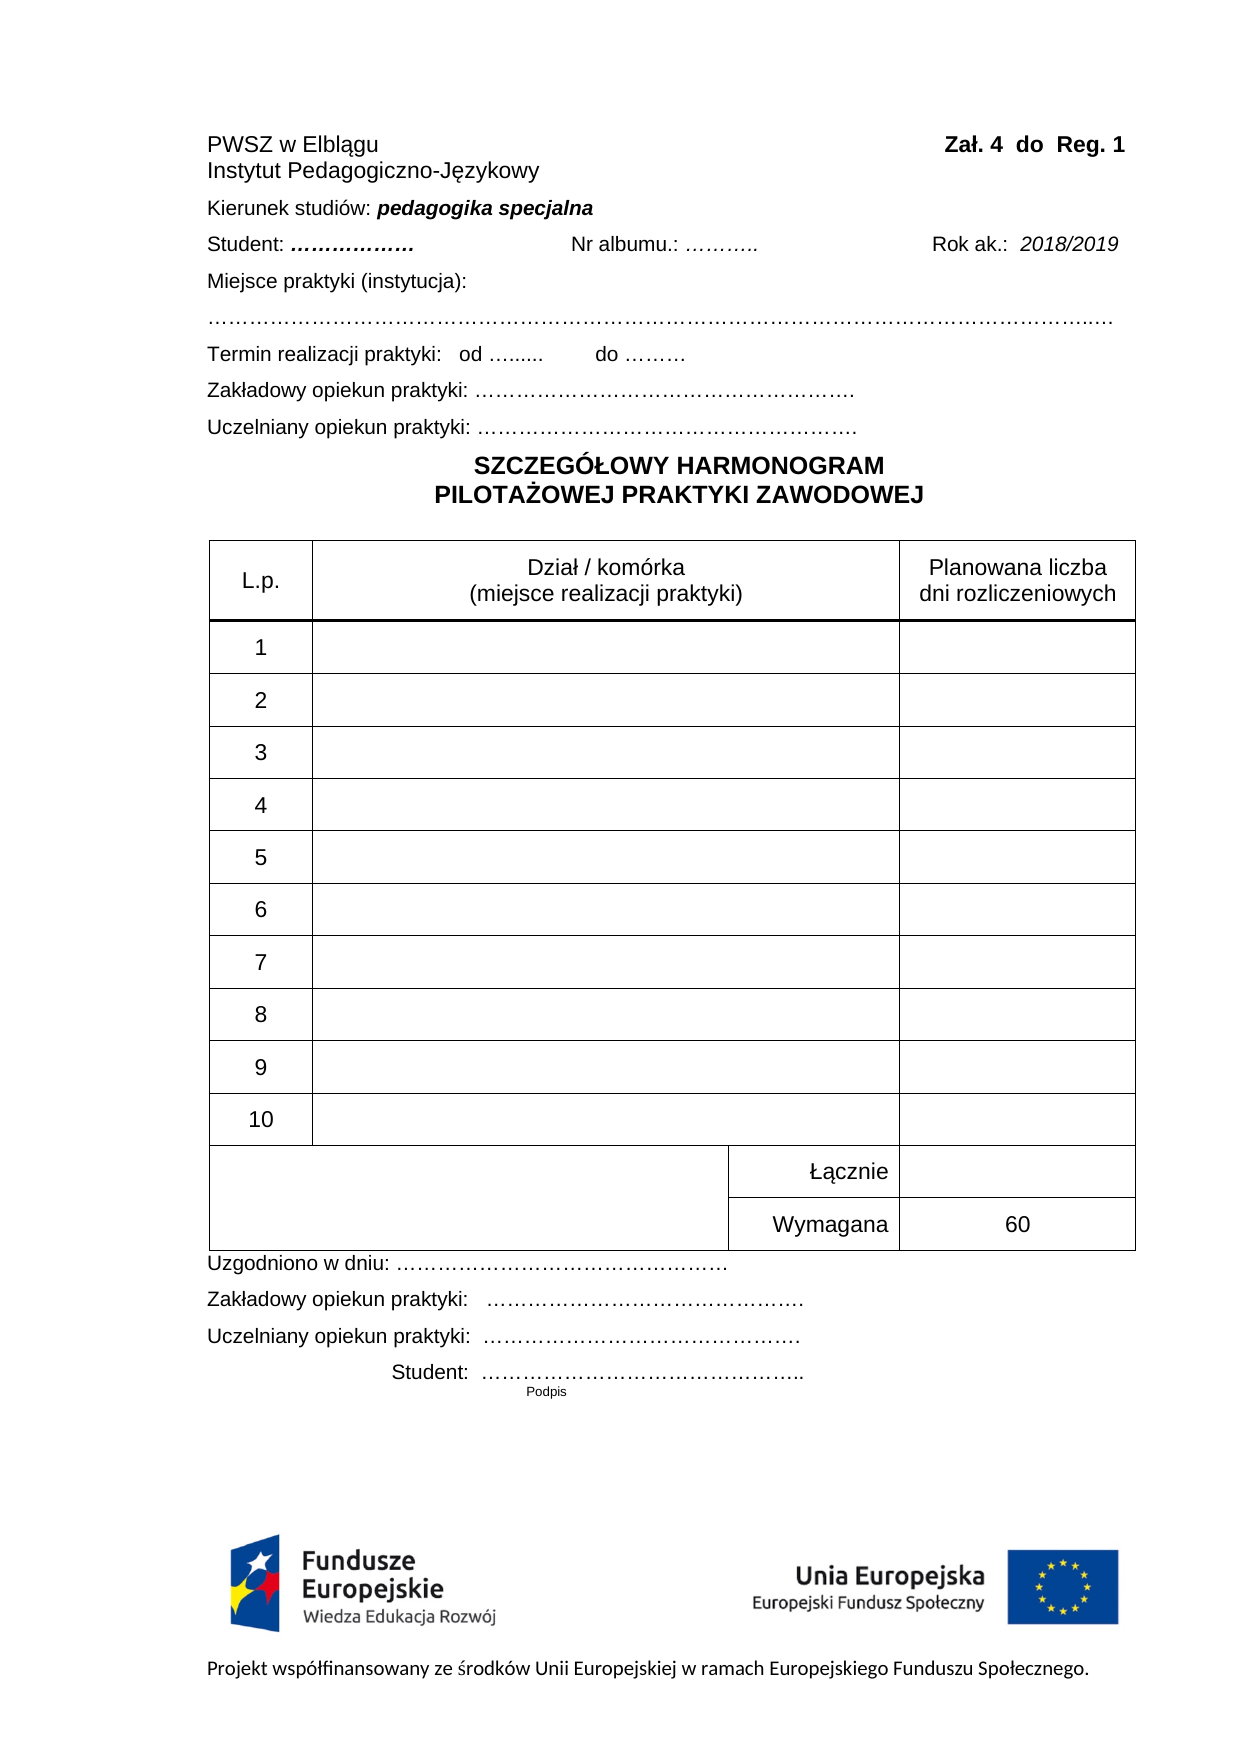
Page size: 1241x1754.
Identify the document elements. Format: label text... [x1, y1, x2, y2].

table_cell [900, 779, 1135, 830]
table_cell Łącznie [729, 1146, 899, 1197]
text PILOTAŻOWEJ PRAKTYKI ZAWODOWEJ [207, 480, 1152, 508]
table_cell [313, 884, 899, 935]
table_cell Wymagana [729, 1198, 899, 1249]
table_cell [900, 936, 1135, 988]
text Uczelniany opiekun praktyki: ………………………………………. [207, 1323, 1152, 1347]
table_cell 3 [210, 727, 312, 778]
table_header Dział / komórka (miejsce realizacji praktyki) [313, 541, 899, 619]
text Student: ……………………………………….. [207, 1360, 1152, 1384]
picture [206, 1510, 1148, 1655]
text Miejsce praktyki (instytucja): [207, 269, 1152, 293]
table_cell [313, 1094, 899, 1145]
table_cell [900, 1041, 1135, 1092]
table_cell [900, 622, 1135, 673]
table_cell [900, 831, 1135, 883]
table_cell 8 [210, 989, 312, 1040]
table_cell [313, 622, 899, 673]
table_header Planowana liczba dni rozliczeniowych [900, 541, 1135, 619]
table_cell 4 [210, 779, 312, 830]
text Kierunek studiów: pedagogika specjalna [207, 196, 1152, 220]
table_cell 7 [210, 936, 312, 988]
table_cell [900, 1146, 1135, 1197]
table_cell [313, 936, 899, 988]
table_cell [900, 674, 1135, 726]
table_cell [900, 1094, 1135, 1145]
table_cell 9 [210, 1041, 312, 1092]
table_cell [313, 1041, 899, 1092]
table_cell [313, 674, 899, 726]
text Student: ……………… Nr albumu.: ……….. Rok ak.: 2018/2019 [207, 232, 1152, 256]
table_cell 6 [210, 884, 312, 935]
text Podpis [207, 1384, 1152, 1410]
text ………………………………………………………………………………………………………………..… [207, 305, 1152, 329]
text Zakładowy opiekun praktyki: ………………………………………………. [207, 378, 1152, 402]
table_cell 1 [210, 622, 312, 673]
table_cell [313, 779, 899, 830]
text Uczelniany opiekun praktyki: ………………………………………………. [207, 414, 1152, 438]
text SZCZEGÓŁOWY HARMONOGRAM [207, 451, 1152, 480]
table_cell 5 [210, 831, 312, 883]
table_header L.p. [210, 541, 312, 619]
text Instytut Pedagogiczno-Językowy [207, 157, 1152, 183]
table_cell [210, 1146, 728, 1249]
table_cell [313, 989, 899, 1040]
text Uzgodniono w dniu: ………………………………………… [207, 560, 1152, 1274]
text PWSZ w Elblągu Zał. 4 do Reg. 1 [207, 131, 1152, 157]
table_cell 10 [210, 1094, 312, 1145]
table_cell [313, 831, 899, 883]
table_cell 60 [900, 1198, 1135, 1249]
table_cell [900, 884, 1135, 935]
table_cell [313, 727, 899, 778]
table_cell [900, 989, 1135, 1040]
text Termin realizacji praktyki: od …...... do ……… [207, 342, 1152, 366]
text Zakładowy opiekun praktyki: ………………………………………. [207, 1287, 1152, 1311]
table_cell [900, 727, 1135, 778]
table_cell 2 [210, 674, 312, 726]
